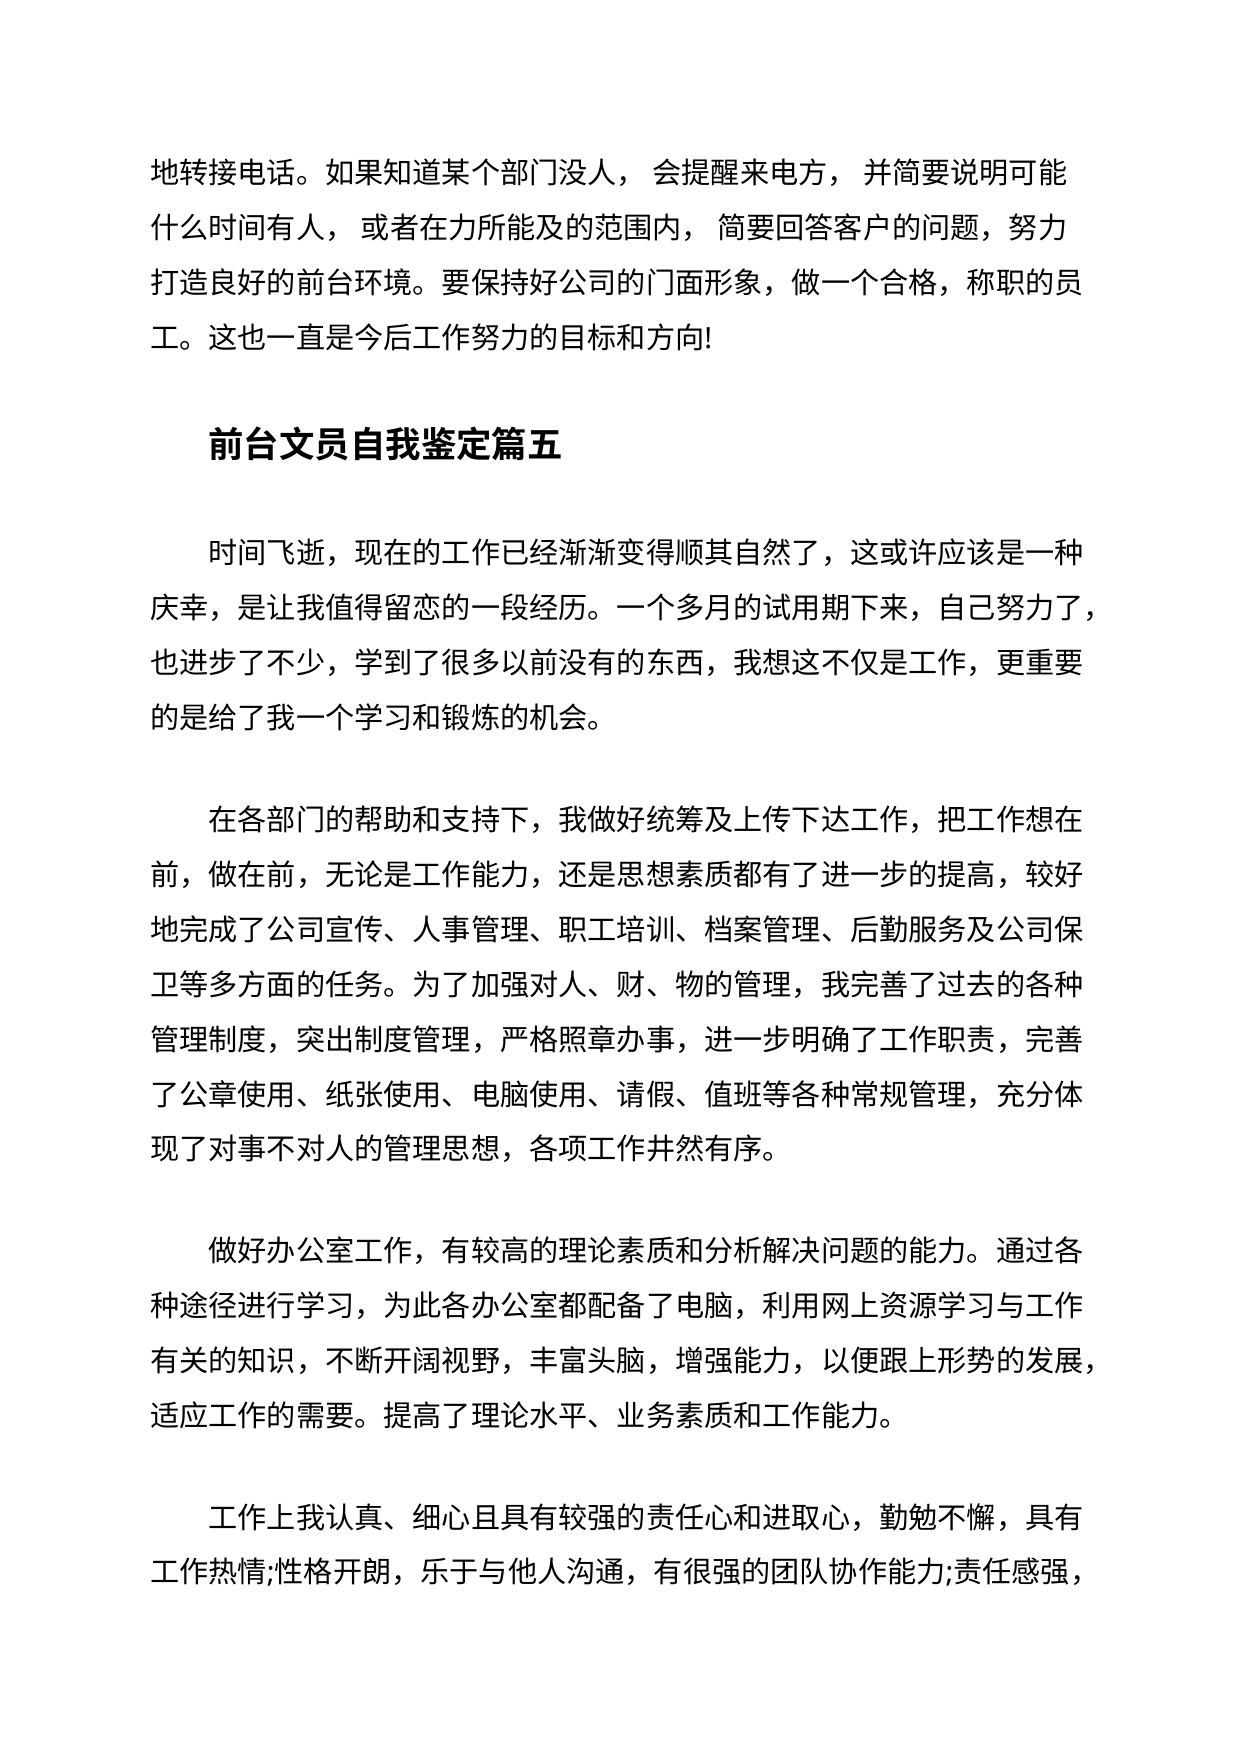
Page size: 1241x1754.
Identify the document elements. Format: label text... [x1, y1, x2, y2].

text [150, 150, 1090, 357]
text 时间飞逝，现在的工作已经渐渐变得顺其自然了，这或许应该是一种庆幸，是让我值得留恋的一段经历。一个多月的试用期下来，自己努力了，也进步了不少，学到了很多以前没有的东西，我想这不仅是工作，更重要的是给了我一个学习和锻炼的机会。 [150, 530, 1090, 737]
text 在各部门的帮助和支持下，我做好统筹及上传下达工作，把工作想在前，做在前，无论是工作能力，还是思想素质都有了进一步的提高，较好地完成了公司宣传、人事管理、职工培训、档案管理、后勤服务及公司保卫等多方面的任务。为了加强对人、财、物的管理，我完善了过去的各种管理制度，突出制度管理，严格照章办事，进一步明确了工作职责，完善了公章使用、纸张使用、电脑使用、请假、值班等各种常规管理，充分体现了对事不对人的管理思想，各项工作井然有序。 [150, 797, 1090, 1168]
text 做好办公室工作，有较高的理论素质和分析解决问题的能力。通过各种途径进行学习，为此各办公室都配备了电脑，利用网上资源学习与工作有关的知识，不断开阔视野，丰富头脑，增强能力，以便跟上形势的发展，适应工作的需要。提高了理论水平、业务素质和工作能力。 [150, 1228, 1090, 1435]
text 前台文员自我鉴定篇五 [150, 417, 1090, 468]
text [150, 1494, 1090, 1591]
